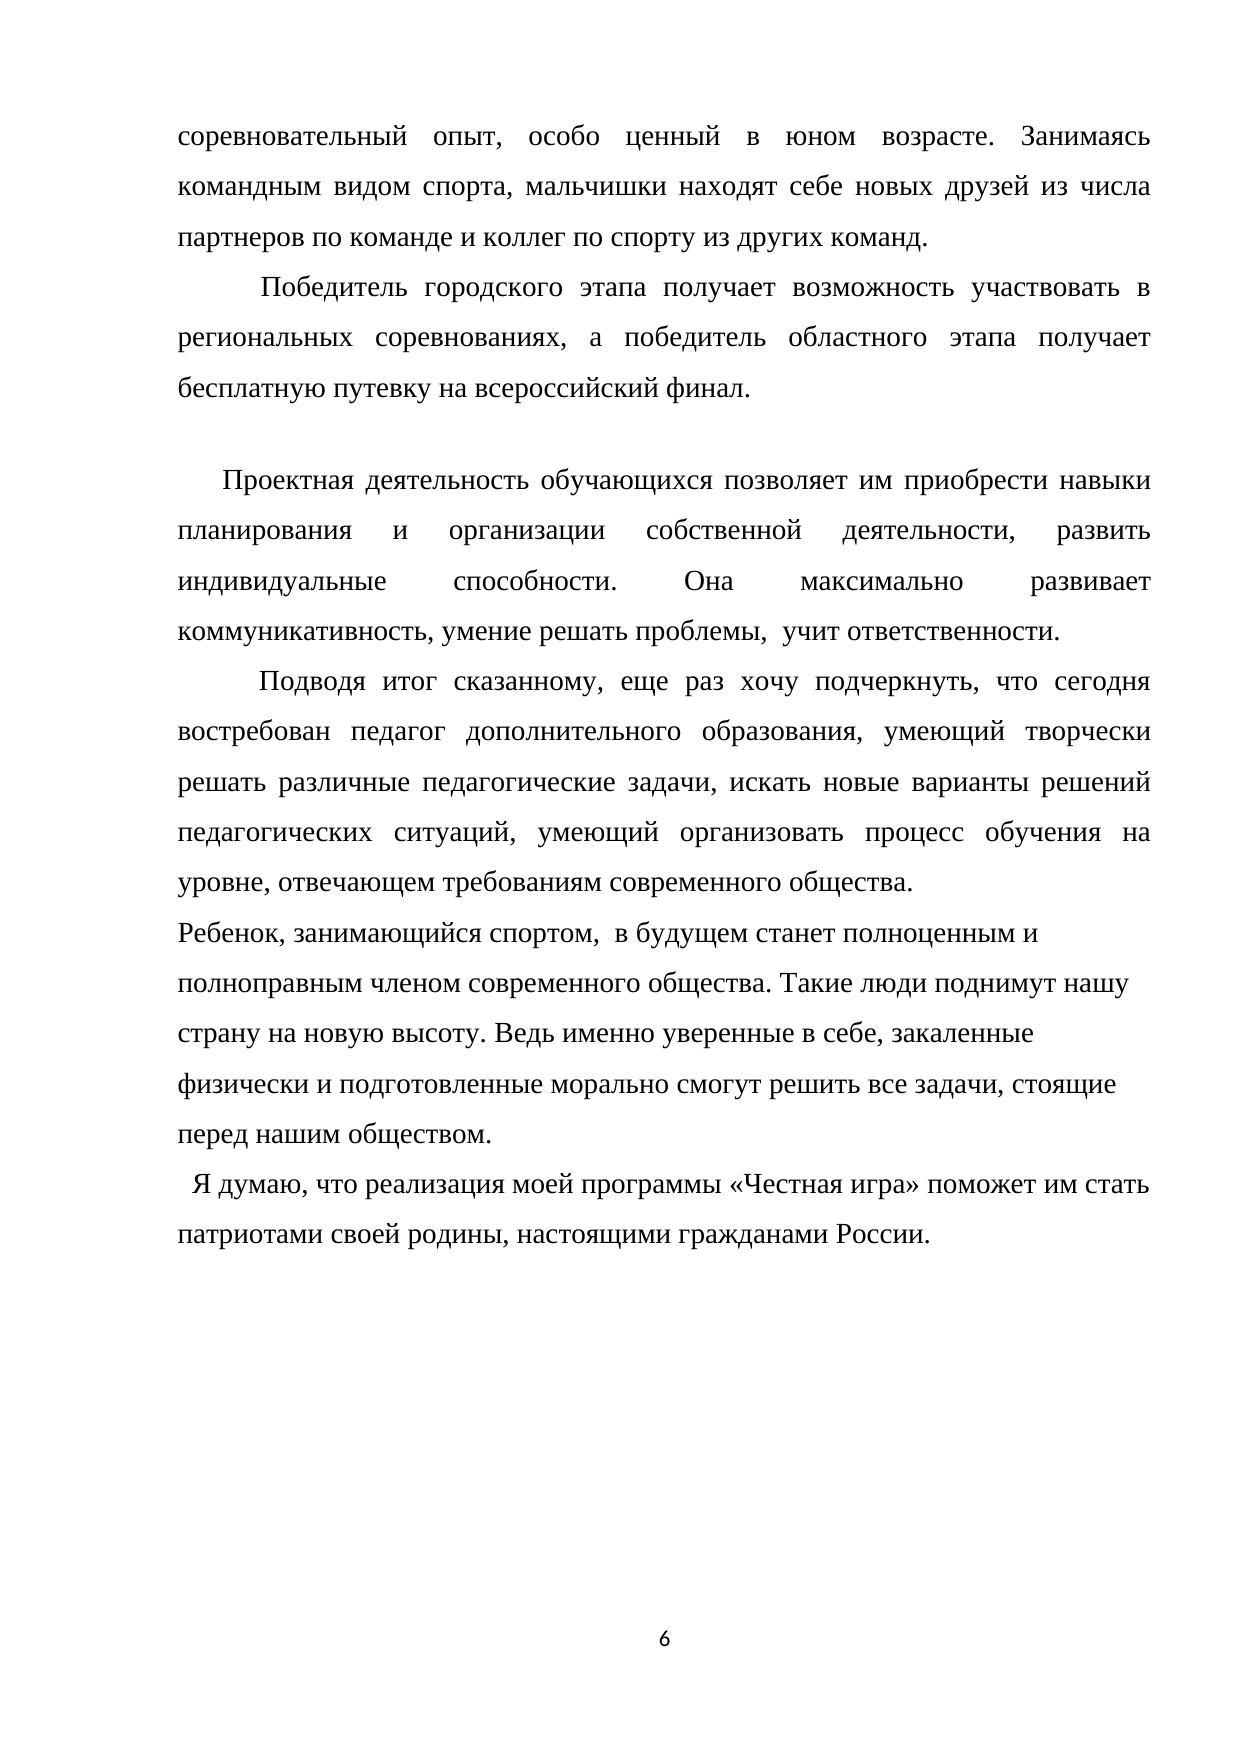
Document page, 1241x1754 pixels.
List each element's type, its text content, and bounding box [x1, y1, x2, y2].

text Ребенок, занимающийся спортом, в будущем станет полноценным и полноправным членом современного общества. Такие люди поднимут нашу страну на новую высоту. Ведь именно уверенные в себе, закаленные физически и подготовленные морально смогут решить все задачи, стоящие перед нашим обществом. [177, 915, 1152, 1149]
text Проектная деятельность обучающихся позволяет им приобрести навыки планирования и организации собственной деятельности, развить индивидуальные способности. Она максимально развивает коммуникативность, умение решать проблемы, учит ответственности. [177, 462, 1152, 646]
text Я думаю, что реализация моей программы «Честная игра» поможет им стать патриотами своей родины, настоящими гражданами России. [177, 1166, 1152, 1250]
text Подводя итог сказанному, еще раз хочу подчеркнуть, что сегодня востребован педагог дополнительного образования, умеющий творчески решать различные педагогические задачи, искать новые варианты решений педагогических ситуаций, умеющий организовать процесс обучения на уровне, отвечающем требованиям современного общества. [177, 663, 1152, 898]
text Победитель городского этапа получает возможность участвовать в региональных соревнованиях, а победитель областного этапа получает бесплатную путевку на всероссийский финал. [177, 269, 1152, 403]
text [177, 118, 1152, 252]
